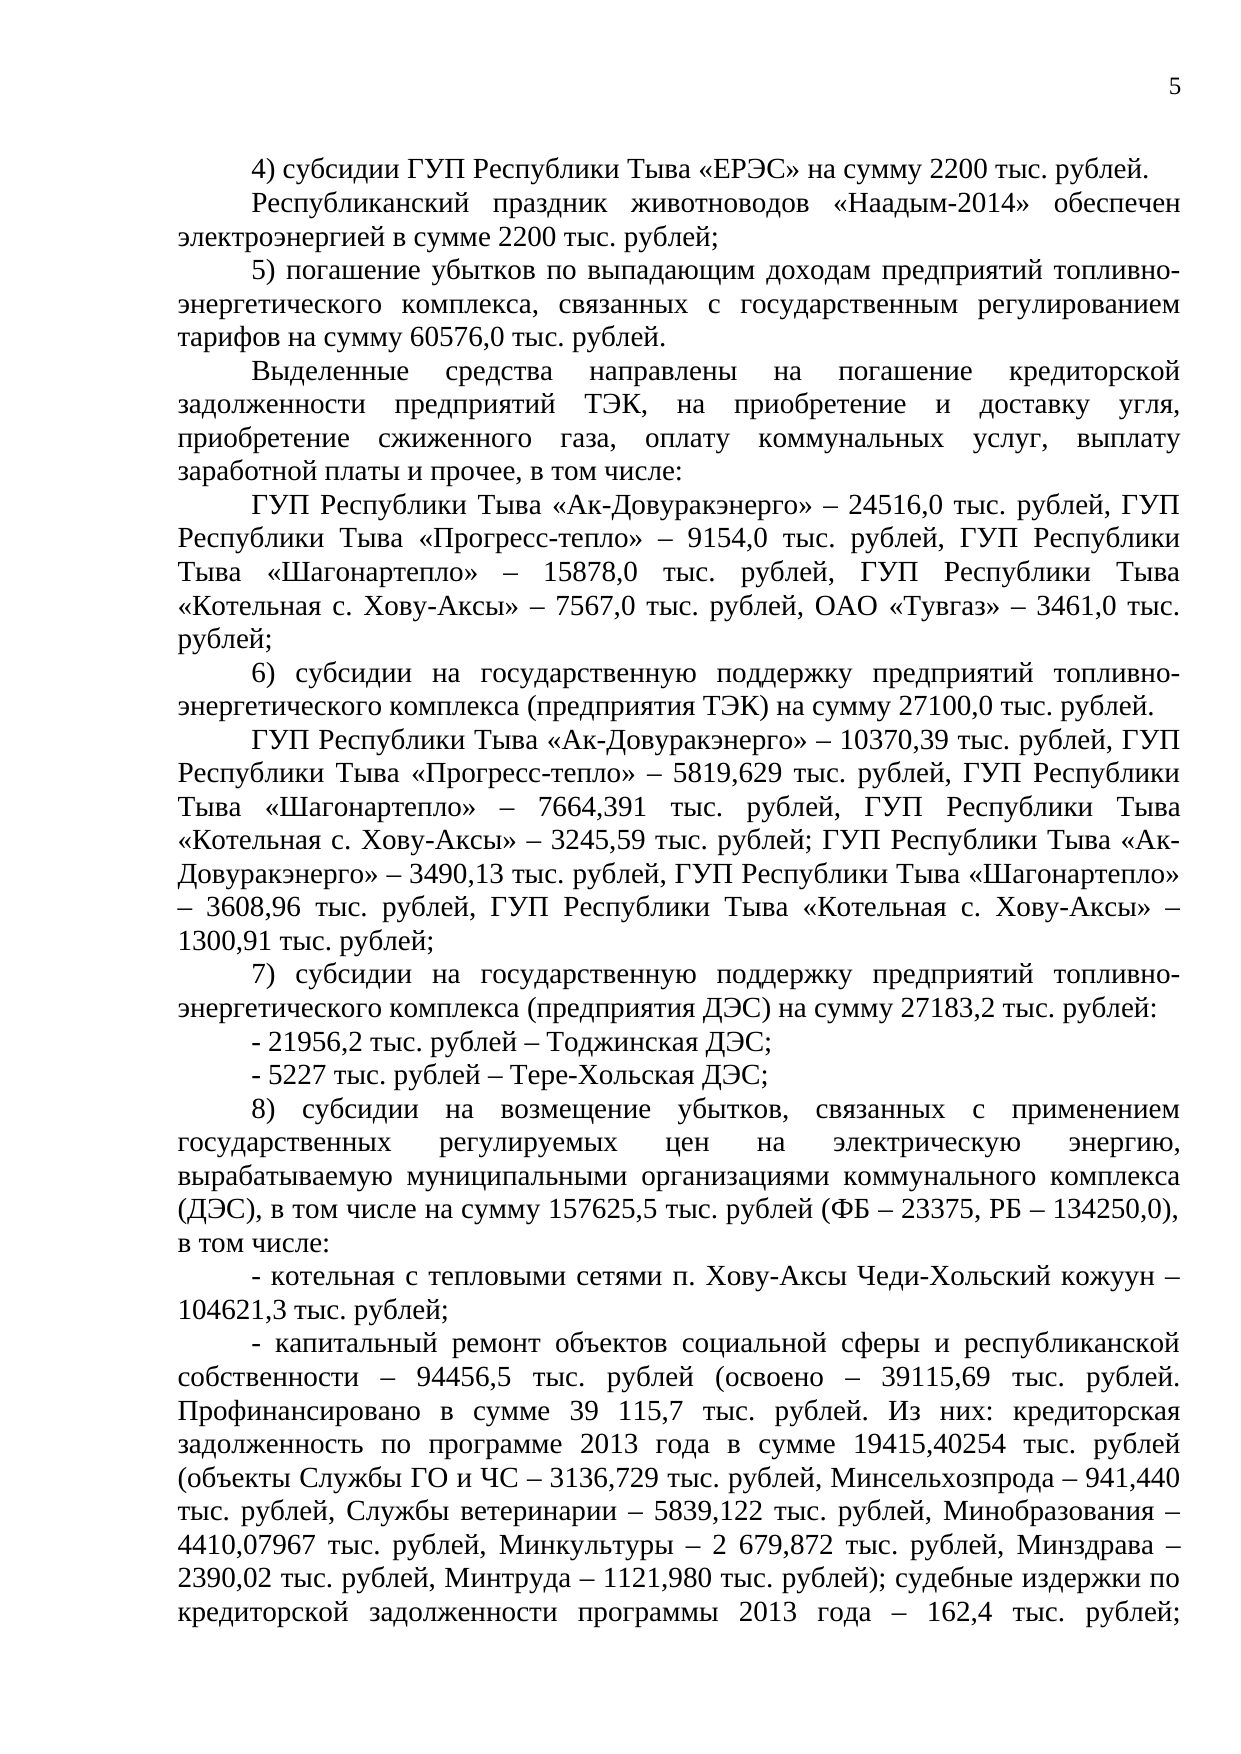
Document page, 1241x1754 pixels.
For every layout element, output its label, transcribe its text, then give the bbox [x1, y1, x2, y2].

text ГУП Республики Тыва «Ак-Довуракэнерго» – 10370,39 тыс. рублей, ГУП Республики Тыва «Прогресс-тепло» – 5819,629 тыс. рублей, ГУП Республики Тыва «Шагонартепло» – 7664,391 тыс. рублей, ГУП Республики Тыва «Котельная с. Хову-Аксы» – 3245,59 тыс. рублей; ГУП Республики Тыва «Ак-Довуракэнерго» – 3490,13 тыс. рублей, ГУП Республики Тыва «Шагонартепло» – 3608,96 тыс. рублей, ГУП Республики Тыва «Котельная с. Хову-Аксы» – 1300,91 тыс. рублей; [177, 722, 1181, 957]
text 7) субсидии на государственную поддержку предприятий топливно-энергетического комплекса (предприятия ДЭС) на сумму 27183,2 тыс. рублей: [177, 957, 1181, 1024]
text Выделенные средства направлены на погашение кредиторской задолженности предприятий ТЭК, на приобретение и доставку угля, приобретение сжиженного газа, оплату коммунальных услуг, выплату заработной платы и прочее, в том числе: [177, 353, 1181, 487]
text - 21956,2 тыс. рублей – Тоджинская ДЭС; [177, 1024, 1181, 1057]
text Республиканский праздник животноводов «Наадым-2014» обеспечен электроэнергией в сумме 2200 тыс. рублей; [177, 185, 1181, 252]
text 6) субсидии на государственную поддержку предприятий топливно-энергетического комплекса (предприятия ТЭК) на сумму 27100,0 тыс. рублей. [177, 655, 1181, 722]
text - 5227 тыс. рублей – Тере-Хольская ДЭС; [177, 1057, 1181, 1091]
text - котельная с тепловыми сетями п. Хову-Аксы Чеди-Хольский кожуун – 104621,3 тыс. рублей; [177, 1258, 1181, 1326]
text ГУП Республики Тыва «Ак-Довуракэнерго» – 24516,0 тыс. рублей, ГУП Республики Тыва «Прогресс-тепло» – 9154,0 тыс. рублей, ГУП Республики Тыва «Шагонартепло» – 15878,0 тыс. рублей, ГУП Республики Тыва «Котельная с. Хову-Аксы» – 7567,0 тыс. рублей, ОАО «Тувгаз» – 3461,0 тыс. рублей; [177, 487, 1181, 655]
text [177, 1326, 1181, 1627]
text 8) субсидии на возмещение убытков, связанных с применением государственных регулируемых цен на электрическую энергию, вырабатываемую муниципальными организациями коммунального комплекса (ДЭС), в том числе на сумму 157625,5 тыс. рублей (ФБ – 23375, РБ – 134250,0), в том числе: [177, 1091, 1181, 1258]
text 5) погашение убытков по выпадающим доходам предприятий топливно-энергетического комплекса, связанных с государственным регулированием тарифов на сумму 60576,0 тыс. рублей. [177, 252, 1181, 353]
text 4) субсидии ГУП Республики Тыва «ЕРЭС» на сумму 2200 тыс. рублей. [177, 152, 1181, 185]
